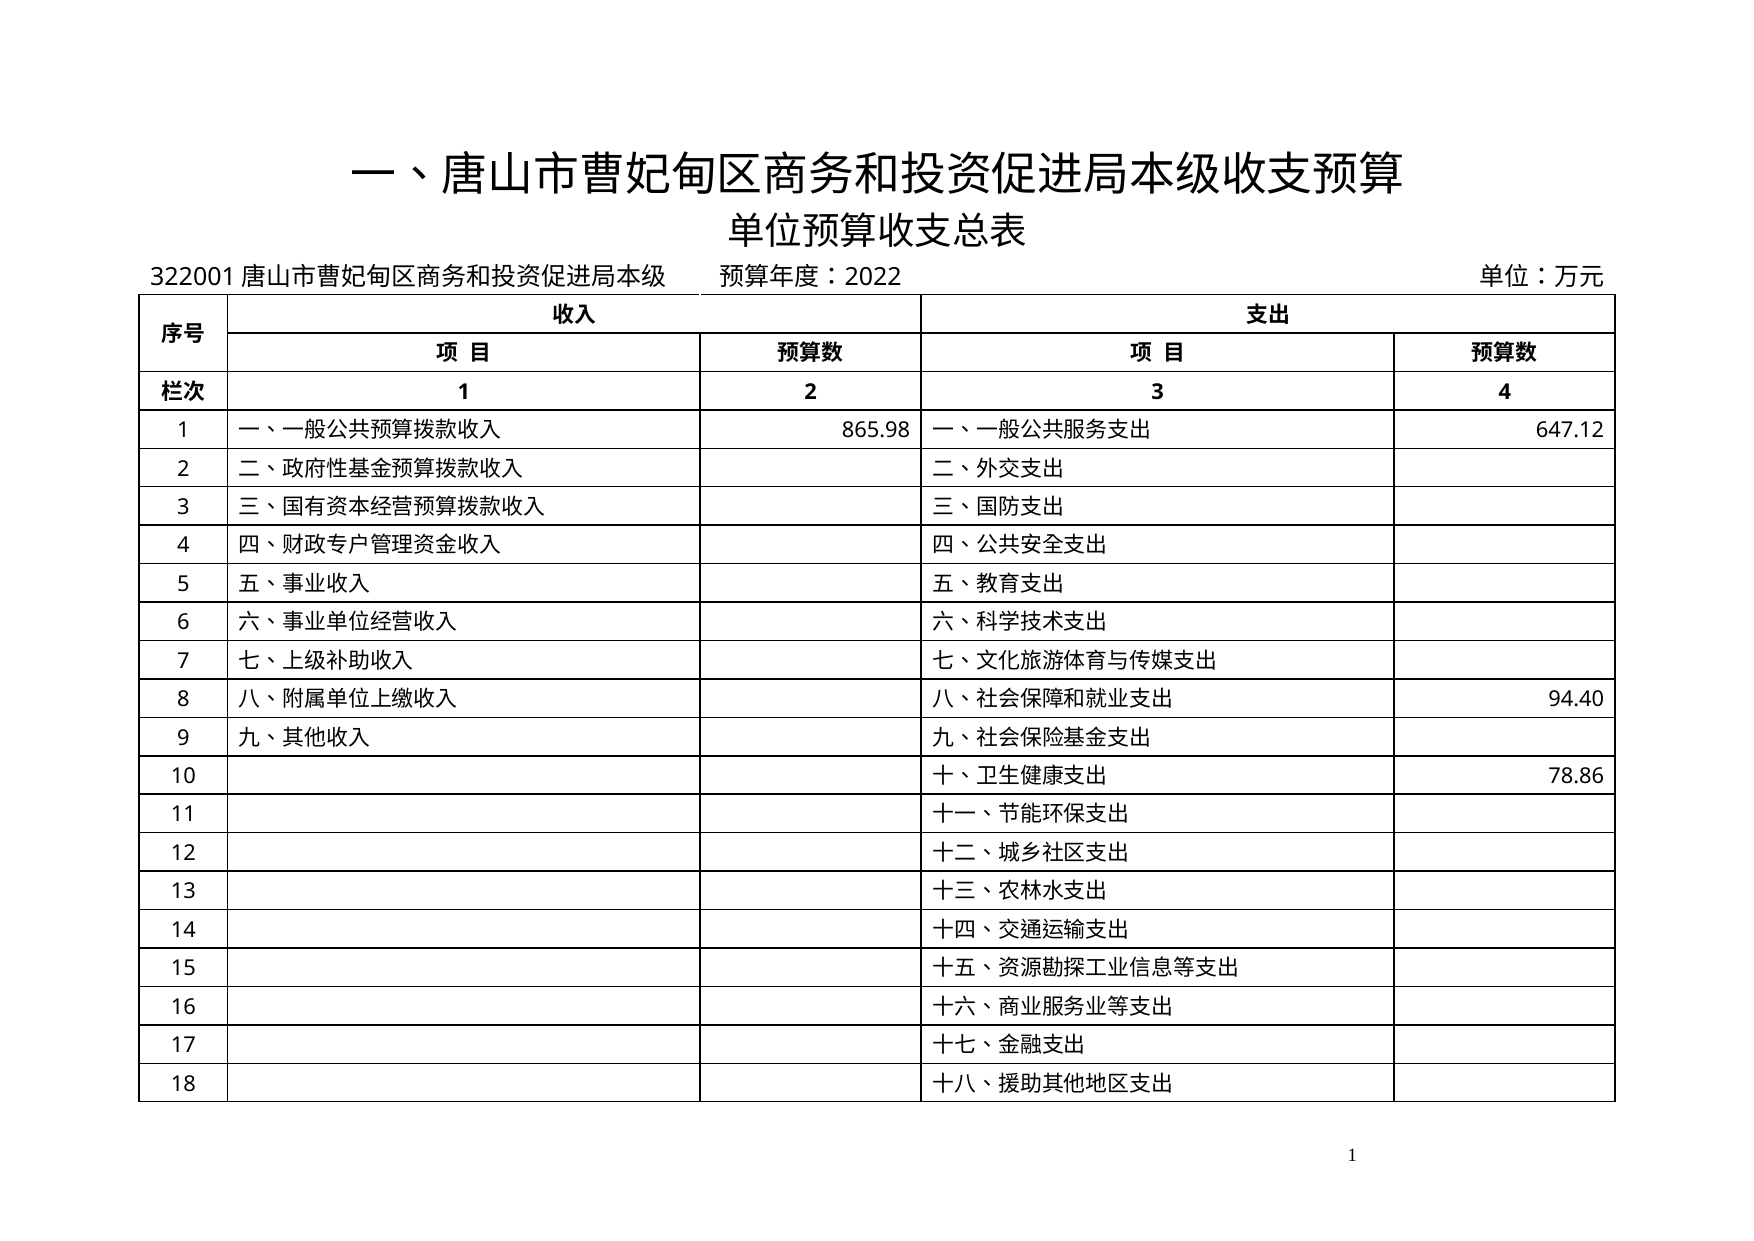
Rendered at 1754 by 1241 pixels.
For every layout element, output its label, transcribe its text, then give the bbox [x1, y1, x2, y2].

table_cell [228, 872, 699, 909]
table_cell 4 [1395, 372, 1614, 409]
table_cell 支出 [922, 295, 1614, 332]
table_cell [228, 987, 699, 1024]
table_cell 十六、商业服务业等支出 [922, 987, 1393, 1024]
table_cell 4 [140, 526, 227, 563]
table_cell 78.86 [1395, 757, 1614, 793]
table_cell 栏次 [140, 372, 227, 409]
table_cell [701, 949, 920, 986]
table_cell 三、国有资本经营预算拨款收入 [228, 487, 699, 524]
table_cell 14 [140, 910, 227, 947]
table_cell [701, 987, 920, 1024]
text 单位预算收支总表 [106, 204, 1648, 255]
table_cell 序号 [140, 295, 227, 371]
table_cell 一、一般公共预算拨款收入 [228, 411, 699, 447]
table_cell [1395, 564, 1614, 601]
table_cell [701, 833, 920, 870]
table_cell 二、外交支出 [922, 449, 1393, 486]
table_cell 五、事业收入 [228, 564, 699, 601]
table_cell 七、文化旅游体育与传媒支出 [922, 641, 1393, 678]
table_cell 6 [140, 603, 227, 639]
table_cell 八、附属单位上缴收入 [228, 680, 699, 716]
table_cell [228, 949, 699, 986]
table_header 322001唐山市曹妃甸区商务和投资促进局本级 [140, 257, 699, 294]
table_cell [228, 833, 699, 870]
table_cell [228, 757, 699, 793]
table_cell [228, 1064, 699, 1101]
table_cell [701, 680, 920, 716]
table_cell 十二、城乡社区支出 [922, 833, 1393, 870]
table_cell 94.40 [1395, 680, 1614, 716]
table_cell 十八、援助其他地区支出 [922, 1064, 1393, 1101]
table_cell 13 [140, 872, 227, 909]
table_cell 九、社会保险基金支出 [922, 718, 1393, 755]
table_cell [701, 1064, 920, 1101]
table_cell [1395, 795, 1614, 832]
table_cell [701, 641, 920, 678]
table_cell 18 [140, 1064, 227, 1101]
table_cell 十五、资源勘探工业信息等支出 [922, 949, 1393, 986]
table_cell [228, 910, 699, 947]
table_cell 收入 [228, 295, 920, 332]
table_cell [701, 872, 920, 909]
table_cell 5 [140, 564, 227, 601]
table_cell 七、上级补助收入 [228, 641, 699, 678]
table_cell 1 [228, 372, 699, 409]
table_cell 16 [140, 987, 227, 1024]
table_cell [1395, 949, 1614, 986]
table_cell 3 [140, 487, 227, 524]
table_cell 7 [140, 641, 227, 678]
table_cell [701, 487, 920, 524]
table_cell [228, 1026, 699, 1062]
table_cell 五、教育支出 [922, 564, 1393, 601]
table_cell [1395, 526, 1614, 563]
table_cell [701, 795, 920, 832]
table_cell 二、政府性基金预算拨款收入 [228, 449, 699, 486]
table_cell 项 目 [922, 334, 1393, 371]
table_cell 2 [140, 449, 227, 486]
table_cell 十、卫生健康支出 [922, 757, 1393, 793]
table_cell [1395, 718, 1614, 755]
table_cell 九、其他收入 [228, 718, 699, 755]
table_cell [701, 526, 920, 563]
table_cell 2 [701, 372, 920, 409]
table_cell 647.12 [1395, 411, 1614, 447]
table_cell 3 [922, 372, 1393, 409]
table_cell 预算数 [1395, 334, 1614, 371]
table_cell [1395, 641, 1614, 678]
table_cell 15 [140, 949, 227, 986]
table_cell [1395, 872, 1614, 909]
table_cell [1395, 487, 1614, 524]
table_cell 12 [140, 833, 227, 870]
table_cell 十一、节能环保支出 [922, 795, 1393, 832]
table_cell 六、事业单位经营收入 [228, 603, 699, 639]
table_cell 六、科学技术支出 [922, 603, 1393, 639]
table_cell 8 [140, 680, 227, 716]
table_cell [701, 449, 920, 486]
table_cell 项 目 [228, 334, 699, 371]
table_cell 9 [140, 718, 227, 755]
table_cell 17 [140, 1026, 227, 1062]
table_cell 十七、金融支出 [922, 1026, 1393, 1062]
table_cell [1395, 910, 1614, 947]
table_cell [1395, 1064, 1614, 1101]
table_cell 1 [140, 411, 227, 447]
table_cell 四、公共安全支出 [922, 526, 1393, 563]
table_cell 11 [140, 795, 227, 832]
table_cell [1395, 603, 1614, 639]
table_cell [701, 603, 920, 639]
table_cell 三、国防支出 [922, 487, 1393, 524]
table_cell 一、一般公共服务支出 [922, 411, 1393, 447]
table_header 预算年度：2022 [701, 257, 920, 294]
table_cell [1395, 449, 1614, 486]
table_cell 预算数 [701, 334, 920, 371]
table_cell [701, 718, 920, 755]
table_cell 四、财政专户管理资金收入 [228, 526, 699, 563]
table_cell [1395, 1026, 1614, 1062]
table_cell [701, 564, 920, 601]
table_cell 十四、交通运输支出 [922, 910, 1393, 947]
table_cell 10 [140, 757, 227, 793]
table_cell 八、社会保障和就业支出 [922, 680, 1393, 716]
table_cell 865.98 [701, 411, 920, 447]
table_cell [1395, 833, 1614, 870]
table_cell [1395, 987, 1614, 1024]
table_cell 十三、农林水支出 [922, 872, 1393, 909]
table_cell [228, 795, 699, 832]
text 一、唐山市曹妃甸区商务和投资促进局本级收支预算 [106, 142, 1648, 204]
table_cell [701, 910, 920, 947]
table_header 单位：万元 [922, 257, 1614, 294]
table_cell [701, 757, 920, 793]
table_cell [701, 1026, 920, 1062]
